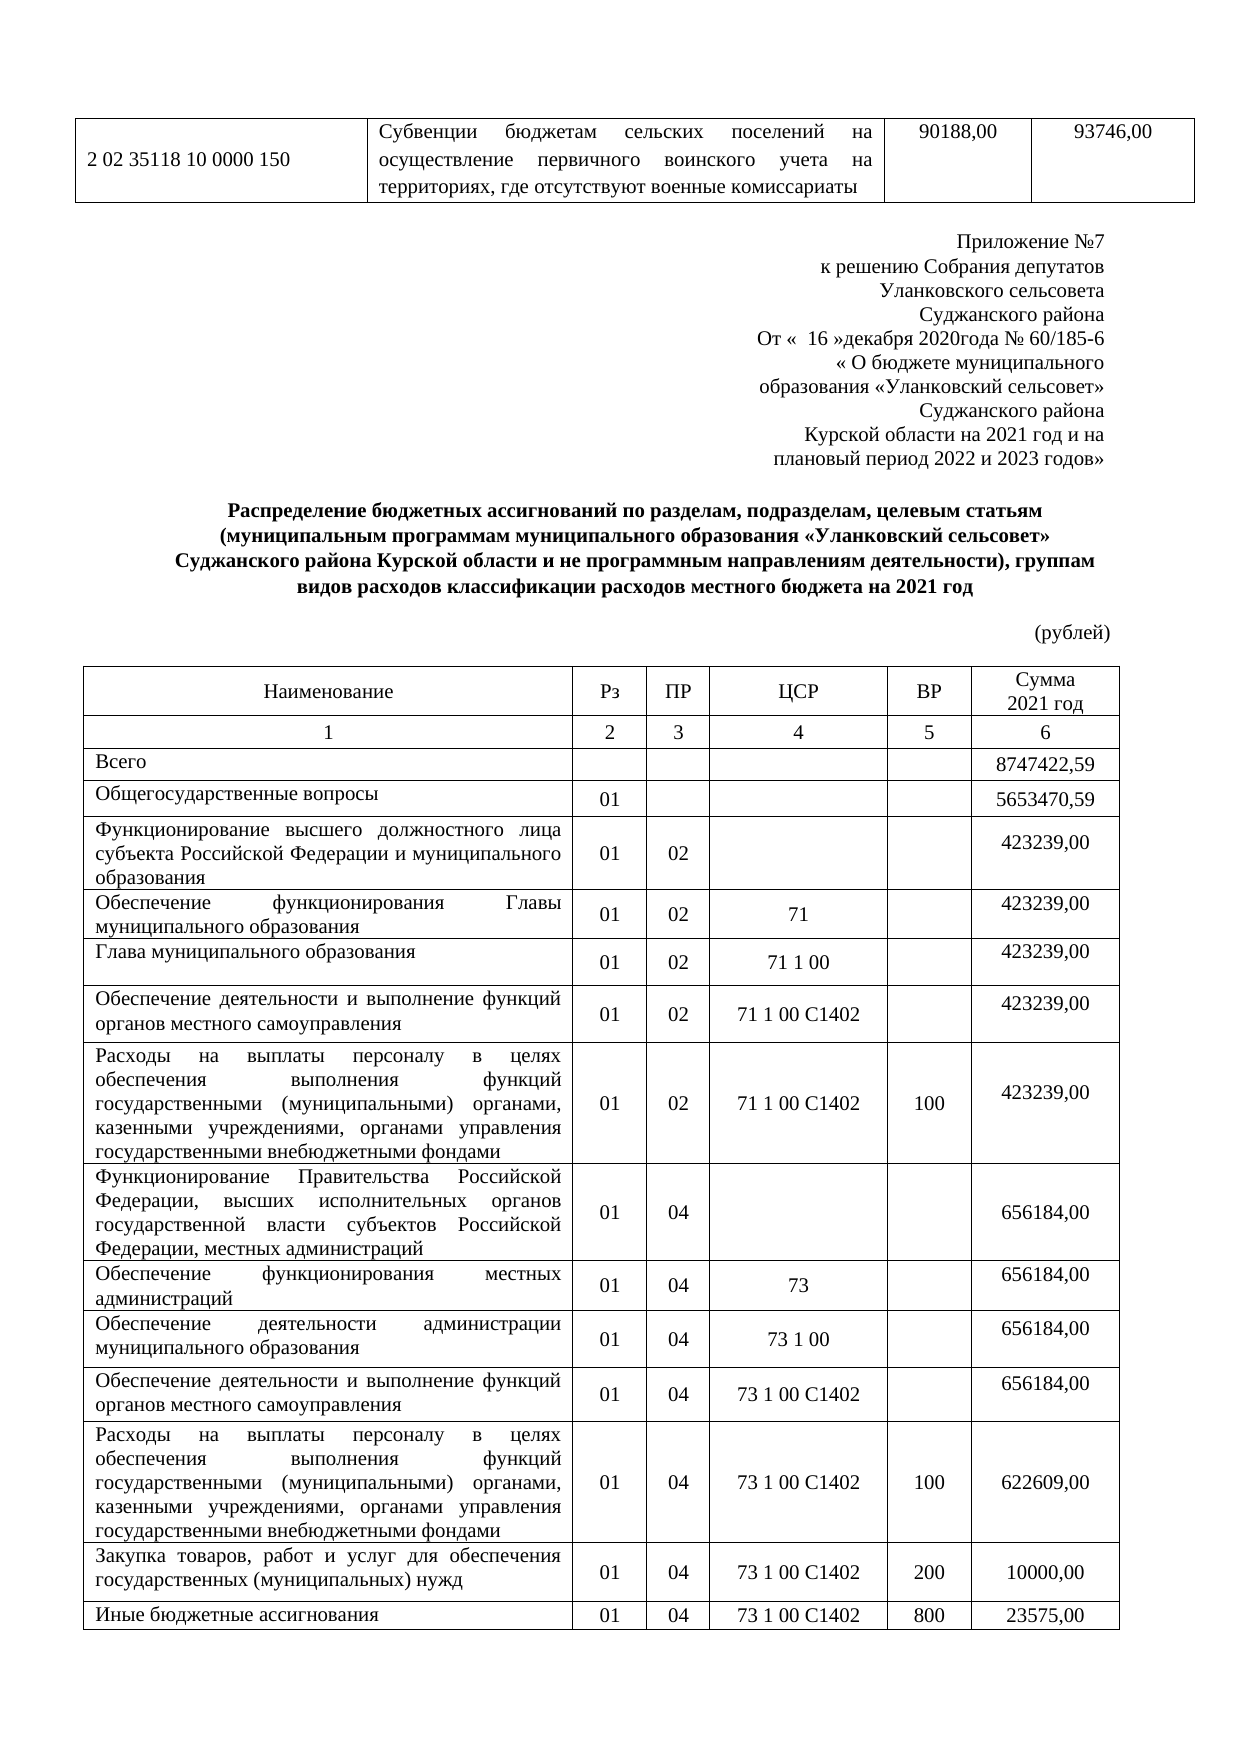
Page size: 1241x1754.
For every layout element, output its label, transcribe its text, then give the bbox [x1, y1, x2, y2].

table_cell Функционирование Правительства Российской Федерации, высших исполнительных органов государственной власти субъектов Российской Федерации, местных администраций [84, 1164, 572, 1260]
table_cell [647, 749, 709, 780]
table_cell Всего [84, 749, 572, 780]
table_cell 73 1 00 [710, 1311, 887, 1367]
table_cell Общегосударственные вопросы [84, 781, 572, 816]
table_cell 73 1 00 С1402 [710, 1602, 887, 1629]
table_cell 200 [888, 1543, 971, 1601]
table_cell 01 [573, 1422, 646, 1542]
table_cell 423239,00 [972, 890, 1119, 938]
table_cell 04 [647, 1164, 709, 1260]
table_cell 02 [647, 939, 709, 985]
table_cell 02 [647, 1043, 709, 1163]
table_header ЦСР [710, 667, 887, 715]
table_cell 423239,00 [972, 939, 1119, 985]
table_cell 71 1 00 [710, 939, 887, 985]
table_cell 04 [647, 1543, 709, 1601]
table_cell 01 [573, 1368, 646, 1421]
table_cell 71 [710, 890, 887, 938]
text Суджанского района [159, 398, 1104, 422]
table_cell 8747422,59 [972, 749, 1119, 780]
table_cell 4 [710, 716, 887, 747]
table_cell 01 [573, 986, 646, 1042]
table_cell Глава муниципального образования [84, 939, 572, 985]
table_cell 01 [573, 817, 646, 889]
table_cell 73 1 00 С1402 [710, 1422, 887, 1542]
table_cell 04 [647, 1602, 709, 1629]
table_cell 01 [573, 1543, 646, 1601]
table_cell 23575,00 [972, 1602, 1119, 1629]
table_cell Обеспечение деятельности и выполнение функций органов местного самоуправления [84, 986, 572, 1042]
table_cell 73 1 00 С1402 [710, 1543, 887, 1601]
table_cell 73 1 00 С1402 [710, 1368, 887, 1421]
table_cell 01 [573, 1311, 646, 1367]
table_header Сумма 2021 год [972, 667, 1119, 715]
table_cell Расходы на выплаты персоналу в целях обеспечения выполнения функций государственными (муниципальными) органами, казенными учреждениями, органами управления государственными внебюджетными фондами [84, 1422, 572, 1542]
table_cell 01 [573, 1261, 646, 1309]
table_cell [888, 749, 971, 780]
table_cell 02 [647, 986, 709, 1042]
table_cell 01 [573, 890, 646, 938]
text (рублей) [159, 619, 1110, 644]
table_header Наименование [84, 667, 572, 715]
text Уланковского сельсовета [159, 278, 1104, 302]
table_cell 04 [647, 1311, 709, 1367]
table_cell 10000,00 [972, 1543, 1119, 1601]
table_cell [888, 1368, 971, 1421]
table_header Рз [573, 667, 646, 715]
table_cell Иные бюджетные ассигнования [84, 1602, 572, 1629]
table_cell 100 [888, 1422, 971, 1542]
table_cell [710, 781, 887, 816]
table_cell 100 [888, 1043, 971, 1163]
table_cell 04 [647, 1368, 709, 1421]
table_cell 01 [573, 1164, 646, 1260]
table_cell 71 1 00 С1402 [710, 1043, 887, 1163]
table_cell 656184,00 [972, 1261, 1119, 1309]
table_cell 423239,00 [972, 817, 1119, 889]
table_cell Обеспечение функционирования местных администраций [84, 1261, 572, 1309]
text Приложение №7 [159, 228, 1104, 253]
table_header ПР [647, 667, 709, 715]
table_cell Функционирование высшего должностного лица субъекта Российской Федерации и муниципального образования [84, 817, 572, 889]
table_cell [888, 1261, 971, 1309]
table_cell Закупка товаров, работ и услуг для обеспечения государственных (муниципальных) нужд [84, 1543, 572, 1601]
table_cell [710, 817, 887, 889]
table_cell 01 [573, 939, 646, 985]
table_cell 423239,00 [972, 986, 1119, 1042]
table_cell [888, 817, 971, 889]
table_cell 93746,00 [1032, 119, 1194, 202]
text к решению Собрания депутатов [159, 254, 1104, 278]
table_cell [710, 749, 887, 780]
table_cell 1 [84, 716, 572, 747]
table_cell [710, 1164, 887, 1260]
table_cell 01 [573, 1602, 646, 1629]
table_cell 2 02 35118 10 0000 150 [76, 119, 367, 202]
table_cell Обеспечение функционирования Главы муниципального образования [84, 890, 572, 938]
table_cell [888, 781, 971, 816]
table_cell [888, 1311, 971, 1367]
table_cell [888, 890, 971, 938]
table_cell 656184,00 [972, 1164, 1119, 1260]
table_cell 5 [888, 716, 971, 747]
table_cell 01 [573, 781, 646, 816]
table_cell 90188,00 [885, 119, 1031, 202]
text « О бюджете муниципального [159, 350, 1104, 374]
table_cell Обеспечение деятельности администрации муниципального образования [84, 1311, 572, 1367]
text образования «Уланковский сельсовет» [159, 374, 1104, 398]
table_cell 2 [573, 716, 646, 747]
text Распределение бюджетных ассигнований по разделам, подразделам, целевым статьям (муниципальным программам муниципального образования «Уланковский сельсовет» Суджанского района Курской области и не программным направлениям деятельности), группам видов расходов классификации расходов местного бюджета на 2021 год [159, 498, 1110, 598]
table_cell 800 [888, 1602, 971, 1629]
table_cell Расходы на выплаты персоналу в целях обеспечения выполнения функций государственными (муниципальными) органами, казенными учреждениями, органами управления государственными внебюджетными фондами [84, 1043, 572, 1163]
table_cell 02 [647, 890, 709, 938]
table_cell [888, 939, 971, 985]
table_cell 04 [647, 1422, 709, 1542]
table_cell 3 [647, 716, 709, 747]
table_cell 01 [573, 1043, 646, 1163]
table_cell Субвенции бюджетам сельских поселений на осуществление первичного воинского учета на территориях, где отсутствуют военные комиссариаты [368, 119, 884, 202]
text Суджанского района [159, 302, 1104, 326]
table_cell [888, 986, 971, 1042]
table_cell [573, 749, 646, 780]
table_header ВР [888, 667, 971, 715]
table_cell [888, 1164, 971, 1260]
table_cell 622609,00 [972, 1422, 1119, 1542]
table_cell Обеспечение деятельности и выполнение функций органов местного самоуправления [84, 1368, 572, 1421]
table_cell 656184,00 [972, 1368, 1119, 1421]
table_cell 71 1 00 С1402 [710, 986, 887, 1042]
table_cell [647, 781, 709, 816]
table_cell 6 [972, 716, 1119, 747]
text плановый период 2022 и 2023 годов» [159, 446, 1104, 470]
table_cell 73 [710, 1261, 887, 1309]
table_cell 04 [647, 1261, 709, 1309]
table_cell 656184,00 [972, 1311, 1119, 1367]
table_cell 423239,00 [972, 1043, 1119, 1163]
text Курской области на 2021 год и на [159, 422, 1104, 446]
table_cell 5653470,59 [972, 781, 1119, 816]
table_cell 02 [647, 817, 709, 889]
text От « 16 »декабря 2020года № 60/185-6 [159, 326, 1104, 350]
